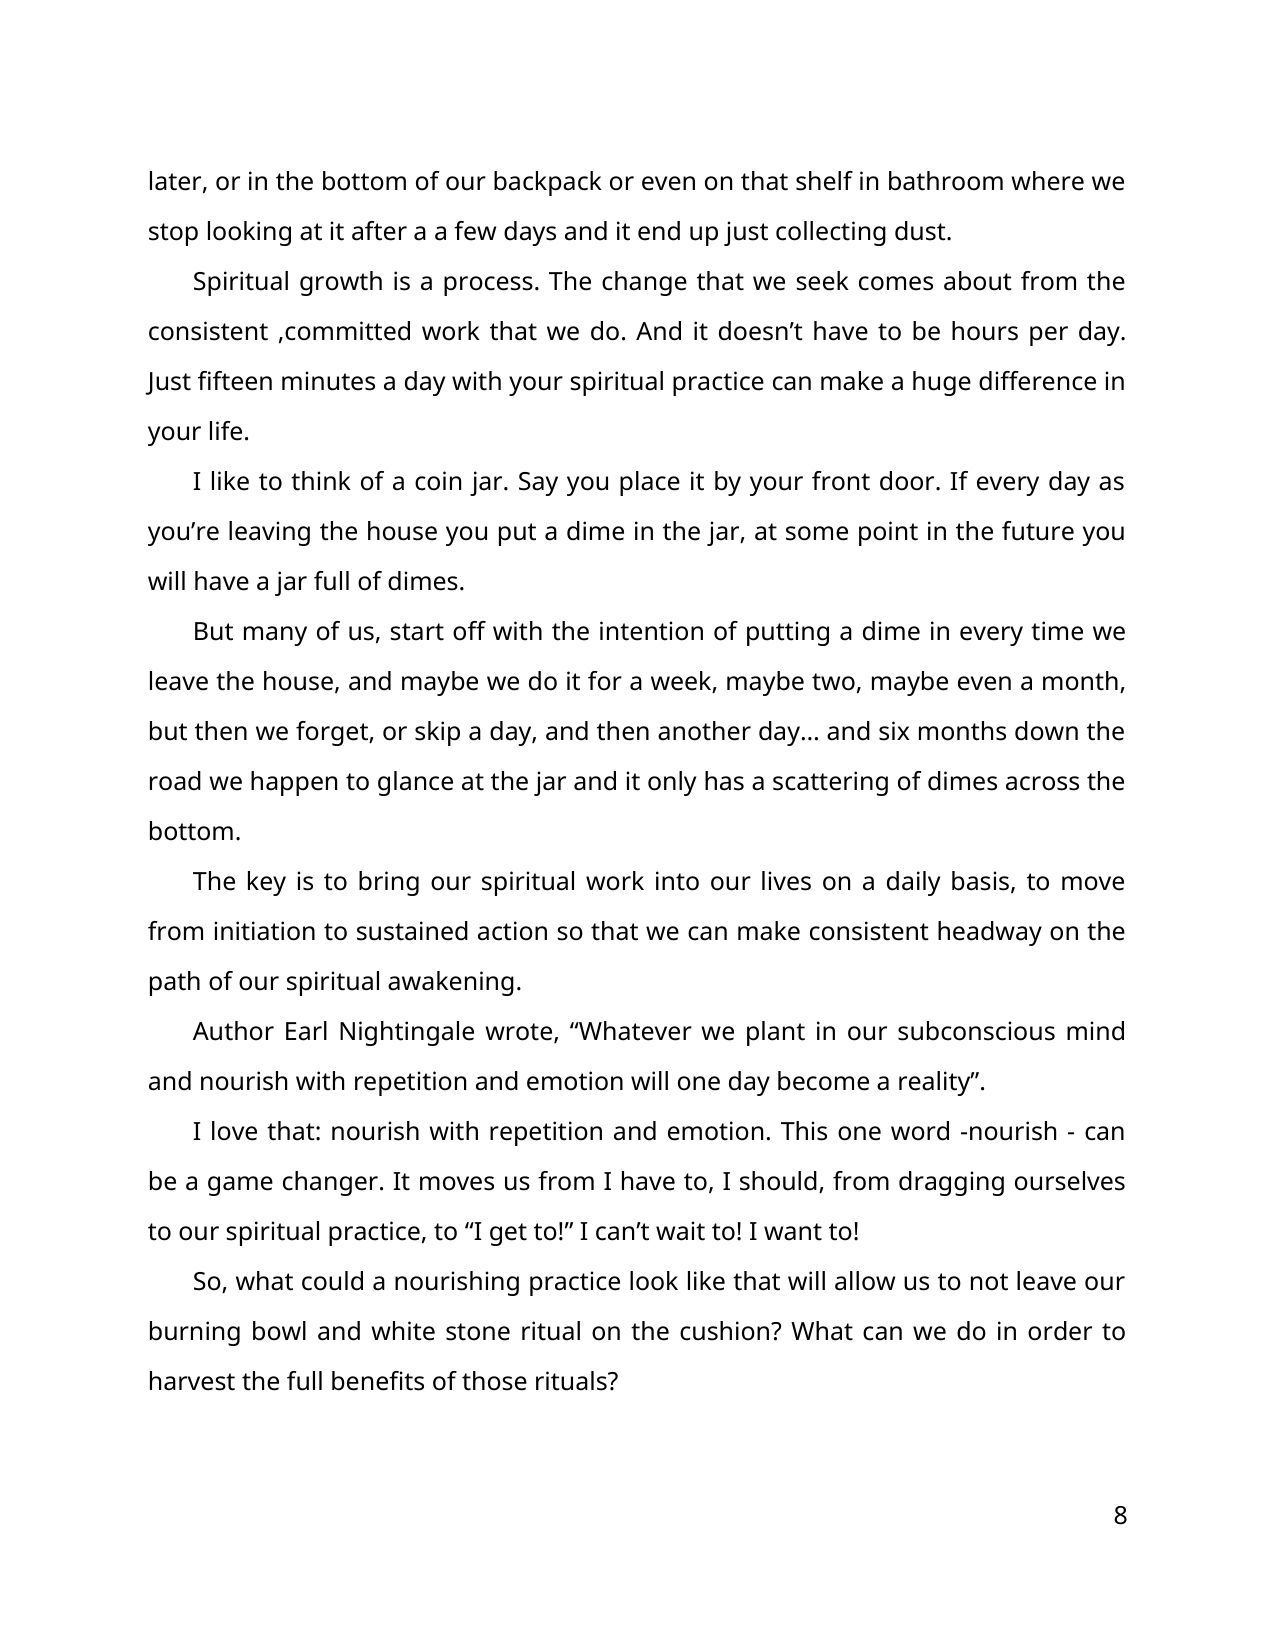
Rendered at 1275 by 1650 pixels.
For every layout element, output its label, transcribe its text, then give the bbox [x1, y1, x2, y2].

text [148, 148, 1127, 248]
text Author Earl Nightingale wrote, “Whatever we plant in our subconscious mind and nourish with repetition and emotion will one day become a reality”. [148, 998, 1127, 1098]
text I love that: nourish with repetition and emotion. This one word -nourish - can be a game changer. It moves us from I have to, I should, from dragging ourselves to our spiritual practice, to “I get to!” I can’t wait to! I want to! [148, 1098, 1127, 1248]
text So, what could a nourishing practice look like that will allow us to not leave our burning bowl and white stone ritual on the cushion? What can we do in order to harvest the full benefits of those rituals? [148, 1248, 1127, 1398]
text The key is to bring our spiritual work into our lives on a daily basis, to move from initiation to sustained action so that we can make consistent headway on the path of our spiritual awakening. [148, 848, 1127, 998]
text I like to think of a coin jar. Say you place it by your front door. If every day as you’re leaving the house you put a dime in the jar, at some point in the future you will have a jar full of dimes. [148, 448, 1127, 598]
text But many of us, start off with the intention of putting a dime in every time we leave the house, and maybe we do it for a week, maybe two, maybe even a month, but then we forget, or skip a day, and then another day… and six months down the road we happen to glance at the jar and it only has a scattering of dimes across the bottom. [148, 598, 1127, 848]
text Spiritual growth is a process. The change that we seek comes about from the consistent ,committed work that we do. And it doesn’t have to be hours per day. Just fifteen minutes a day with your spiritual practice can make a huge difference in your life. [148, 248, 1127, 448]
